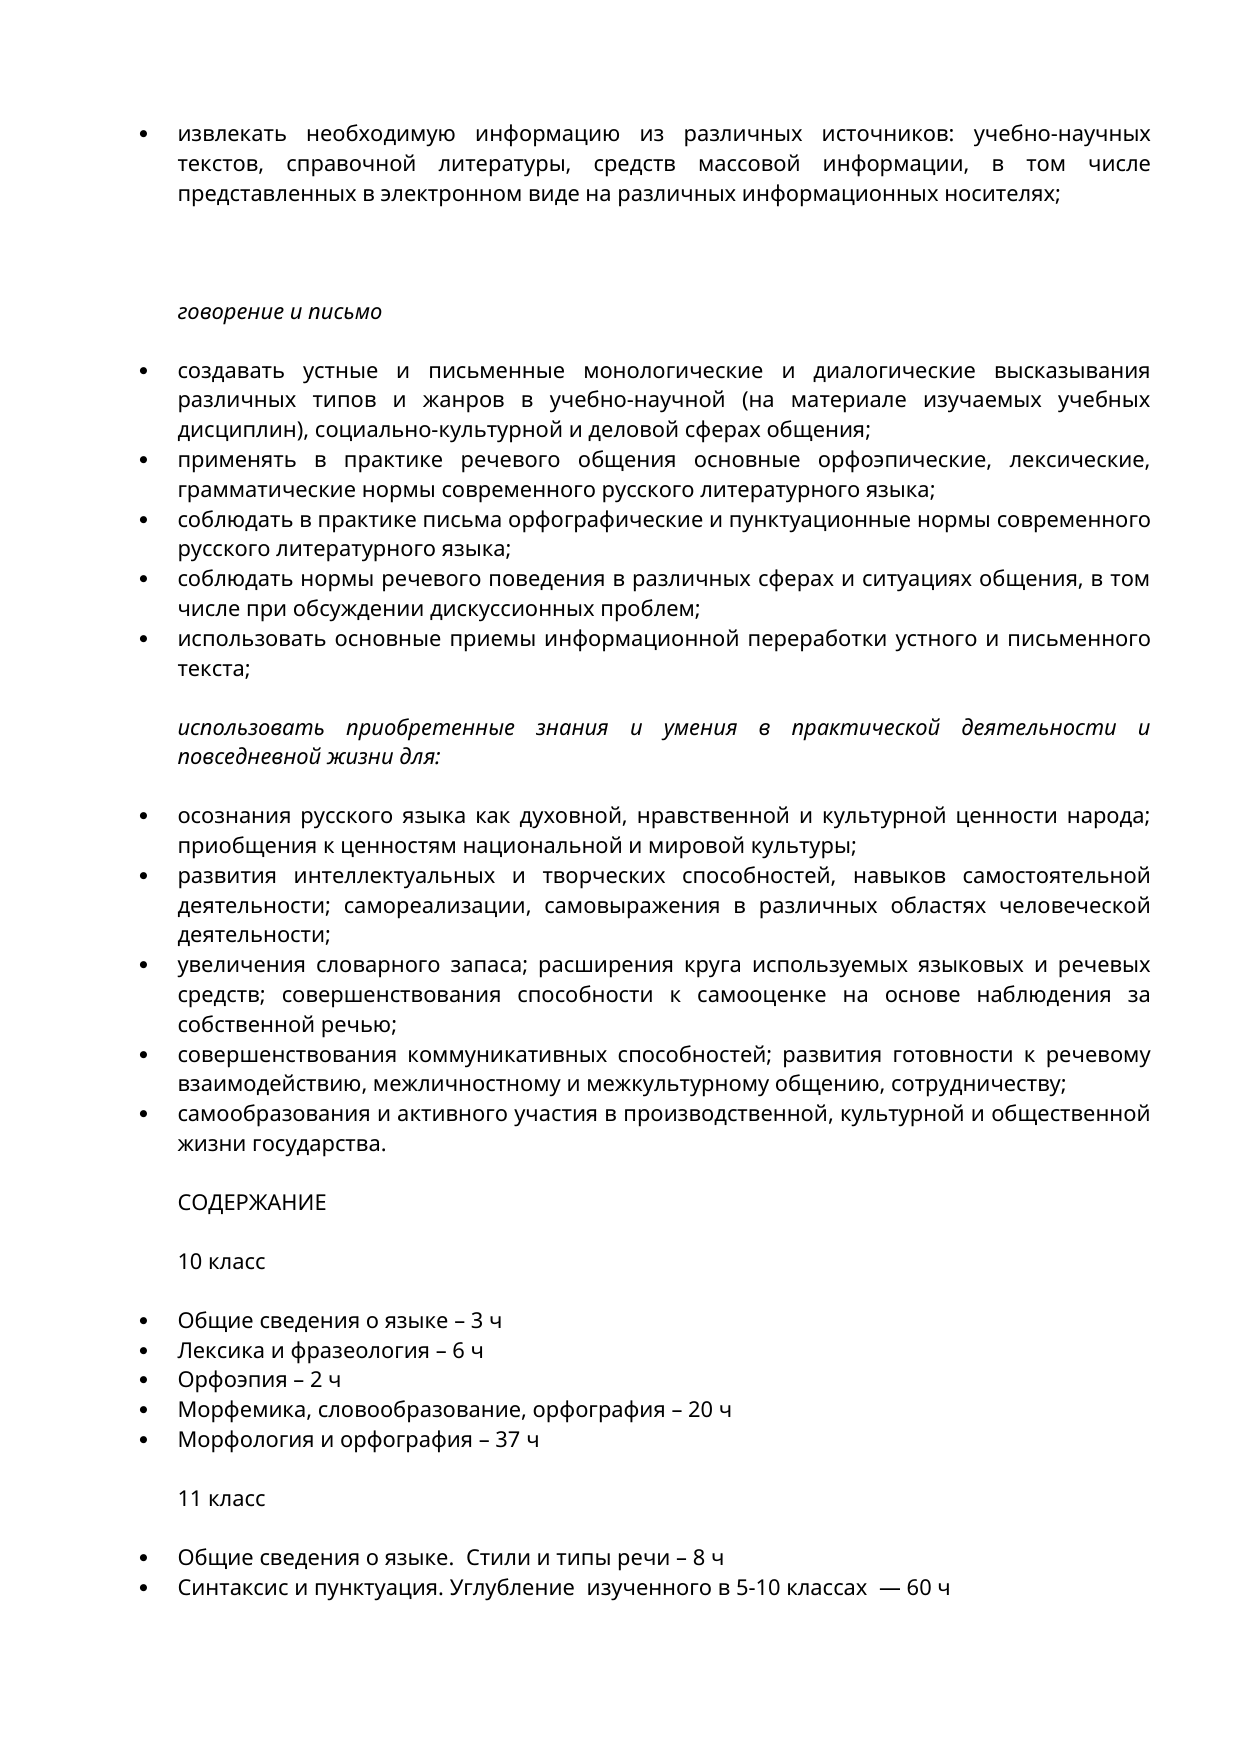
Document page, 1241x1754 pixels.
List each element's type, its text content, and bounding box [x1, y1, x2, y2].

list Общие сведения о языке – 3 ч [140, 1305, 1152, 1334]
list осознания русского языка как духовной, нравственной и культурной ценности народа; приобщения к ценностям национальной и мировой культуры; [140, 800, 1152, 860]
list Морфемика, словообразование, орфография – 20 ч [140, 1394, 1152, 1424]
list Орфоэпия – 2 ч [140, 1364, 1152, 1394]
list развития интеллектуальных и творческих способностей, навыков самостоятельной деятельности; самореализации, самовыражения в различных областях человеческой деятельности; [140, 860, 1152, 949]
list Лексика и фразеология – 6 ч [140, 1334, 1152, 1364]
list использовать основные приемы информационной переработки устного и письменного текста; [140, 623, 1152, 682]
list Морфология и орфография – 37 ч [140, 1424, 1152, 1454]
list совершенствования коммуникативных способностей; развития готовности к речевому взаимодействию, межличностному и межкультурному общению, сотрудничеству; [140, 1038, 1152, 1098]
list Синтаксис и пунктуация. Углубление изученного в 5-10 классах — 60 ч [140, 1572, 1152, 1601]
list увеличения словарного запаса; расширения круга используемых языковых и речевых средств; совершенствования способности к самооценке на основе наблюдения за собственной речью; [140, 949, 1152, 1038]
text 10 класс [177, 1246, 1152, 1276]
list применять в практике речевого общения основные орфоэпические, лексические, грамматические нормы современного русского литературного языка; [140, 444, 1152, 503]
list соблюдать нормы речевого поведения в различных сферах и ситуациях общения, в том числе при обсуждении дискуссионных проблем; [140, 563, 1152, 623]
list Общие сведения о языке. Стили и типы речи – 8 ч [140, 1542, 1152, 1572]
list извлекать необходимую информацию из различных источников: учебно-научных текстов, справочной литературы, средств массовой информации, в том числе представленных в электронном виде на различных информационных носителях; [140, 118, 1152, 207]
text говорение и письмо [177, 296, 1152, 325]
text использовать приобретенные знания и умения в практической деятельности и повседневной жизни для: [177, 711, 1152, 771]
text 11 класс [177, 1483, 1152, 1513]
text СОДЕРЖАНИЕ [177, 1187, 1152, 1217]
list соблюдать в практике письма орфографические и пунктуационные нормы современного русского литературного языка; [140, 503, 1152, 563]
list самообразования и активного участия в производственной, культурной и общественной жизни государства. [140, 1098, 1152, 1158]
list создавать устные и письменные монологические и диалогические высказывания различных типов и жанров в учебно-научной (на материале изучаемых учебных дисциплин), социально-культурной и деловой сферах общения; [140, 354, 1152, 444]
